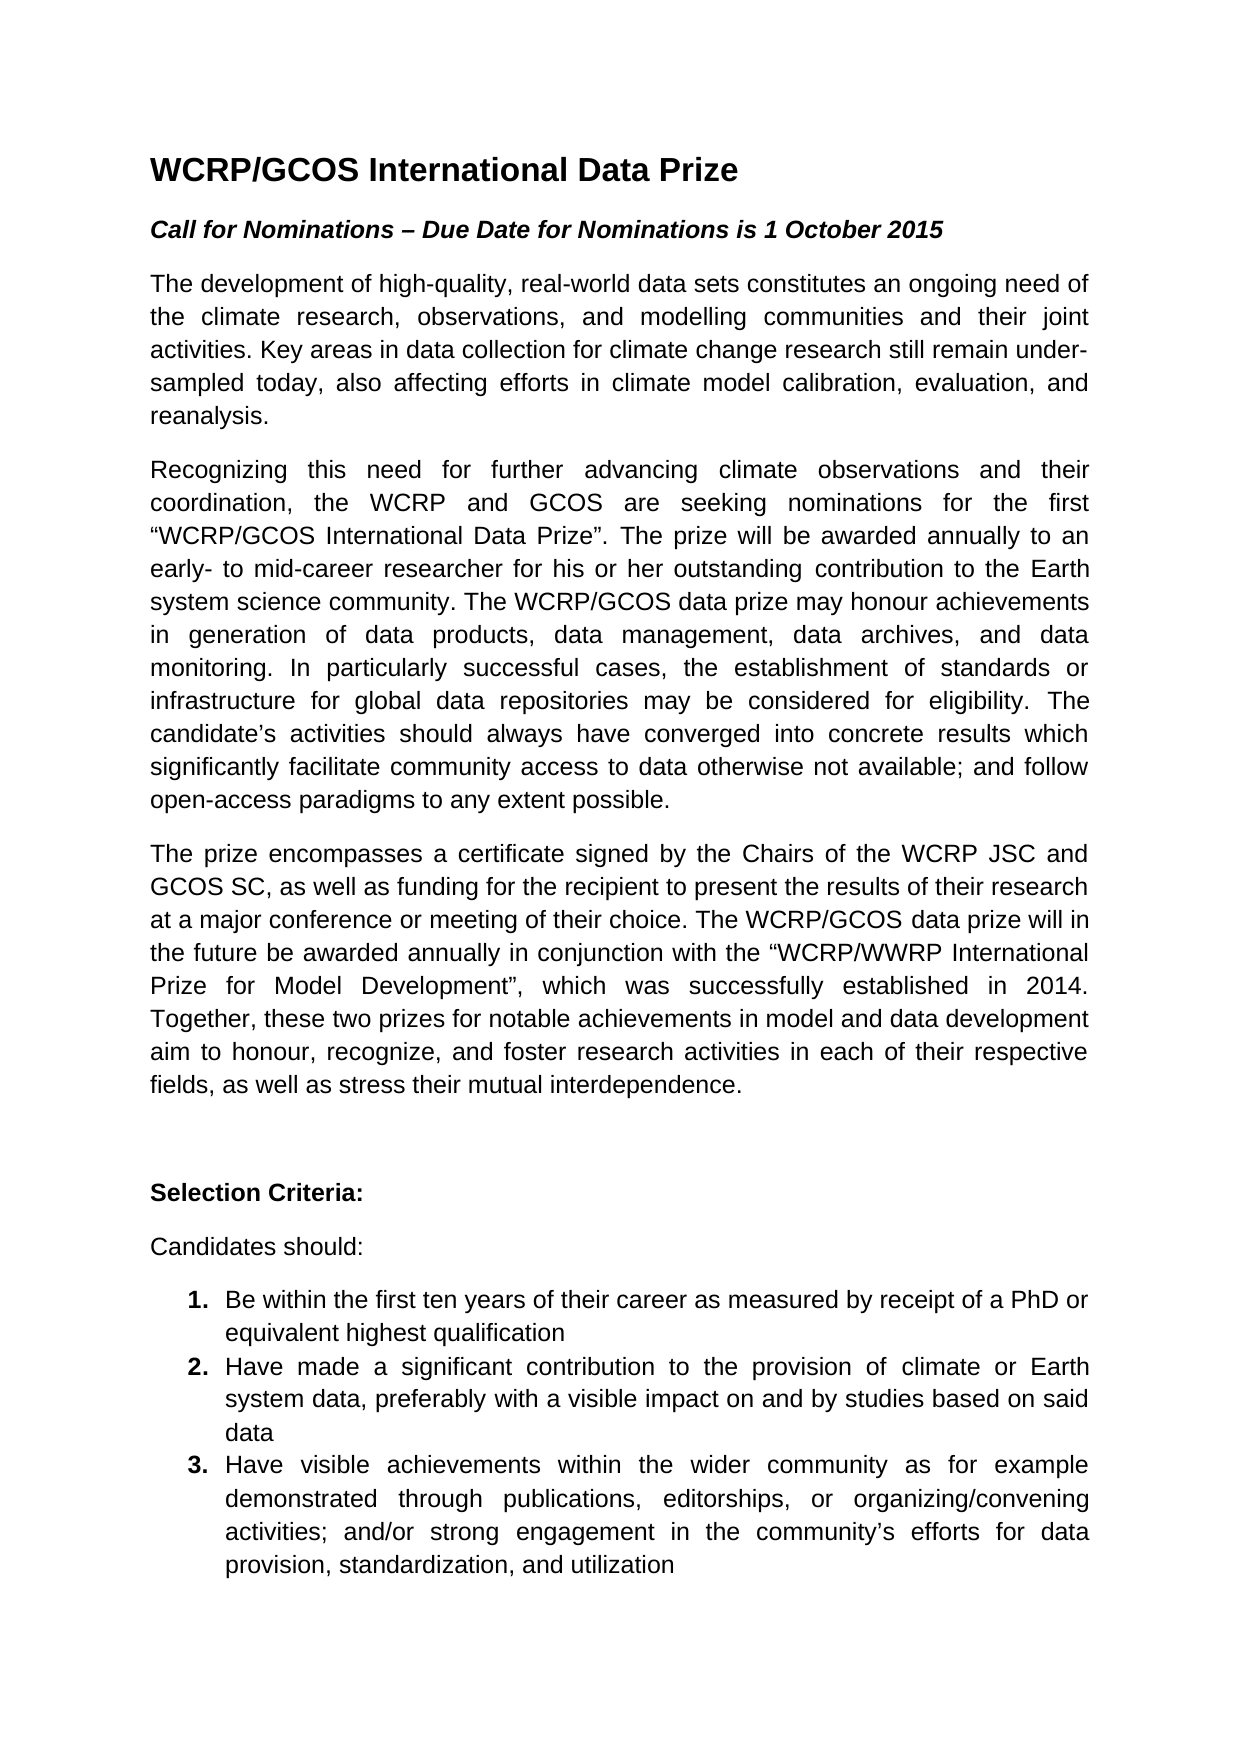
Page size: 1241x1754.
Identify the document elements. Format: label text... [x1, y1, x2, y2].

text The development of high-quality, real-world data sets constitutes an ongoing need of the climate research, observations, and modelling communities and their joint activities. Key areas in data collection for climate change research still remain under-sampled today, also affecting efforts in climate model calibration, evaluation, and reanalysis. [150, 269, 1090, 430]
text The prize encompasses a certificate signed by the Chairs of the WCRP JSC and GCOS SC, as well as funding for the recipient to present the results of their research at a major conference or meeting of their choice. The WCRP/GCOS data prize will in the future be awarded annually in conjunction with the “WCRP/WWRP International Prize for Model Development”, which was successfully established in 2014. Together, these two prizes for notable achievements in model and data development aim to honour, recognize, and foster research activities in each of their respective fields, as well as stress their mutual interdependence. [150, 839, 1090, 1099]
text Selection Criteria: [150, 1178, 1090, 1206]
text Recognizing this need for further advancing climate observations and their coordination, the WCRP and GCOS are seeking nominations for the first “WCRP/GCOS International Data Prize”. The prize will be awarded annually to an early- to mid-career researcher for his or her outstanding contribution to the Earth system science community. The WCRP/GCOS data prize may honour achievements in generation of data products, data management, data archives, and data monitoring. In particularly successful cases, the establishment of standards or infrastructure for global data repositories may be considered for eligibility. The candidate’s activities should always have converged into concrete results which significantly facilitate community access to data otherwise not available; and follow open-access paradigms to any extent possible. [150, 455, 1090, 814]
list Have made a significant contribution to the provision of climate or Earth system data, preferably with a visible impact on and by studies based on said data [187, 1351, 1090, 1446]
list Be within the first ten years of their career as measured by receipt of a PhD or equivalent highest qualification [187, 1285, 1090, 1347]
list Have visible achievements within the wider community as for example demonstrated through publications, editorships, or organizing/convening activities; and/or strong engagement in the community’s efforts for data provision, standardization, and utilization [187, 1451, 1090, 1578]
text Candidates should: [150, 1232, 1090, 1260]
text Call for Nominations – Due Date for Nominations is 1 October 2015 [150, 215, 1090, 244]
text WCRP/GCOS International Data Prize [150, 150, 1090, 188]
